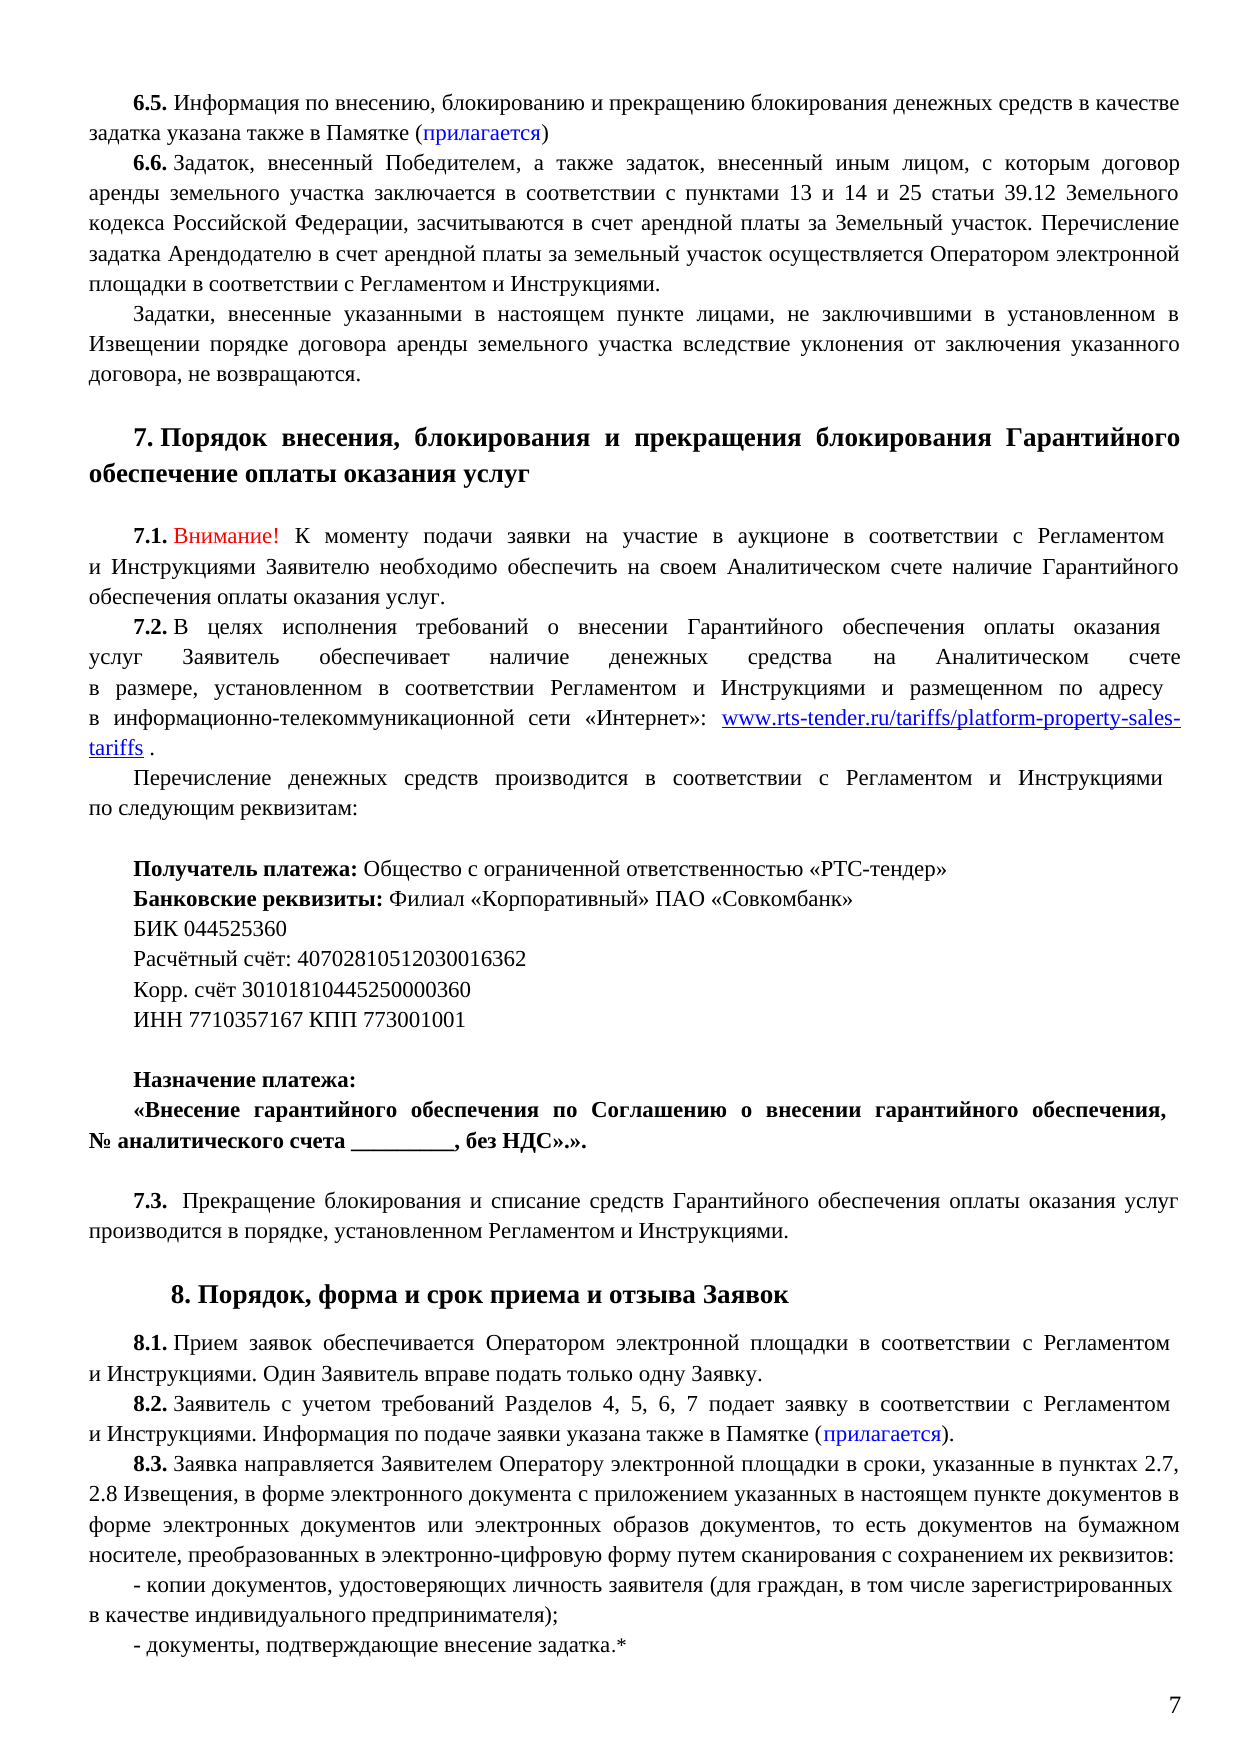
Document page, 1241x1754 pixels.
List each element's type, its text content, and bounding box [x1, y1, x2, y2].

subtitle 8. Порядок, форма и срок приема и отзыва Заявок [171, 1278, 1181, 1309]
text БИК 044525360 [89, 915, 1181, 942]
text 7.2. В целях исполнения требований о внесении Гарантийного обеспечения оплаты оказания услуг Заявитель обеспечивает наличие денежных средства на Аналитическом счете в размере, установленном в соответствии Регламентом и Инструкциями и размещенном по адресу в информационно-телекоммуникационной сети «Интернет»: www.rts-tender.ru/tariffs/platform-property-sales-tariffs . [89, 613, 1181, 760]
text Расчётный счёт: 40702810512030016362 [89, 946, 1181, 972]
text 7.3. Прекращение блокирования и списание средств Гарантийного обеспечения оплаты оказания услуг производится в порядке, установленном Регламентом и Инструкциями. [89, 1187, 1181, 1244]
text 8.3. Заявка направляется Заявителем Оператору электронной площадки в сроки, указанные в пунктах 2.7, 2.8 Извещения, в форме электронного документа с приложением указанных в настоящем пункте документов в форме электронных документов или электронных образов документов, то есть документов на бумажном носителе, преобразованных в электронно-цифровую форму путем сканирования с сохранением их реквизитов: [89, 1450, 1181, 1567]
text Перечисление денежных средств производится в соответствии с Регламентом и Инструкциями по следующим реквизитам: [89, 764, 1181, 821]
text ИНН 7710357167 КПП 773001001 [89, 1006, 1181, 1032]
text 8.1. Прием заявок обеспечивается Оператором электронной площадки в соответствии с Регламентом и Инструкциями. Один Заявитель вправе подать только одну Заявку. [89, 1329, 1181, 1386]
text Назначение платежа: [89, 1066, 1181, 1093]
text 6.5. Информация по внесению, блокированию и прекращению блокирования денежных средств в качестве задатка указана также в Памятке (прилагается) [89, 89, 1181, 145]
text Получатель платежа: Общество с ограниченной ответственностью «РТС-тендер» [89, 855, 1181, 881]
text 7.1. Внимание! К моменту подачи заявки на участие в аукционе в соответствии с Регламентом и Инструкциями Заявителю необходимо обеспечить на своем Аналитическом счете наличие Гарантийного обеспечения оплаты оказания услуг. [89, 523, 1181, 609]
text 6.6. Задаток, внесенный Победителем, а также задаток, внесенный иным лицом, с которым договор аренды земельного участка заключается в соответствии с пунктами 13 и 14 и 25 статьи 39.12 Земельного кодекса Российской Федерации, засчитываются в счет арендной платы за Земельный участок. Перечисление задатка Арендодателю в счет арендной платы за земельный участок осуществляется Оператором электронной площадки в соответствии с Регламентом и Инструкциями. [89, 149, 1181, 296]
text Корр. счёт 30101810445250000360 [89, 976, 1181, 1002]
text 7. Порядок внесения, блокирования и прекращения блокирования Гарантийного обеспечение оплаты оказания услуг [89, 421, 1181, 488]
text - копии документов, удостоверяющих личность заявителя (для граждан, в том числе зарегистрированных в качестве индивидуального предпринимателя); [89, 1571, 1181, 1628]
text Банковские реквизиты: Филиал «Корпоративный» ПАО «Совкомбанк» [89, 885, 1181, 911]
text - документы, подтверждающие внесение задатка.* [89, 1631, 1181, 1658]
text 8.2. Заявитель с учетом требований Разделов 4, 5, 6, 7 подает заявку в соответствии с Регламентом и Инструкциями. Информация по подаче заявки указана также в Памятке (прилагается). [89, 1390, 1181, 1446]
text «Внесение гарантийного обеспечения по Соглашению о внесении гарантийного обеспечения, № аналитического счета _________, без НДС».». [89, 1097, 1181, 1153]
text Задатки, внесенные указанными в настоящем пункте лицами, не заключившими в установленном в Извещении порядке договора аренды земельного участка вследствие уклонения от заключения указанного договора, не возвращаются. [89, 300, 1181, 387]
